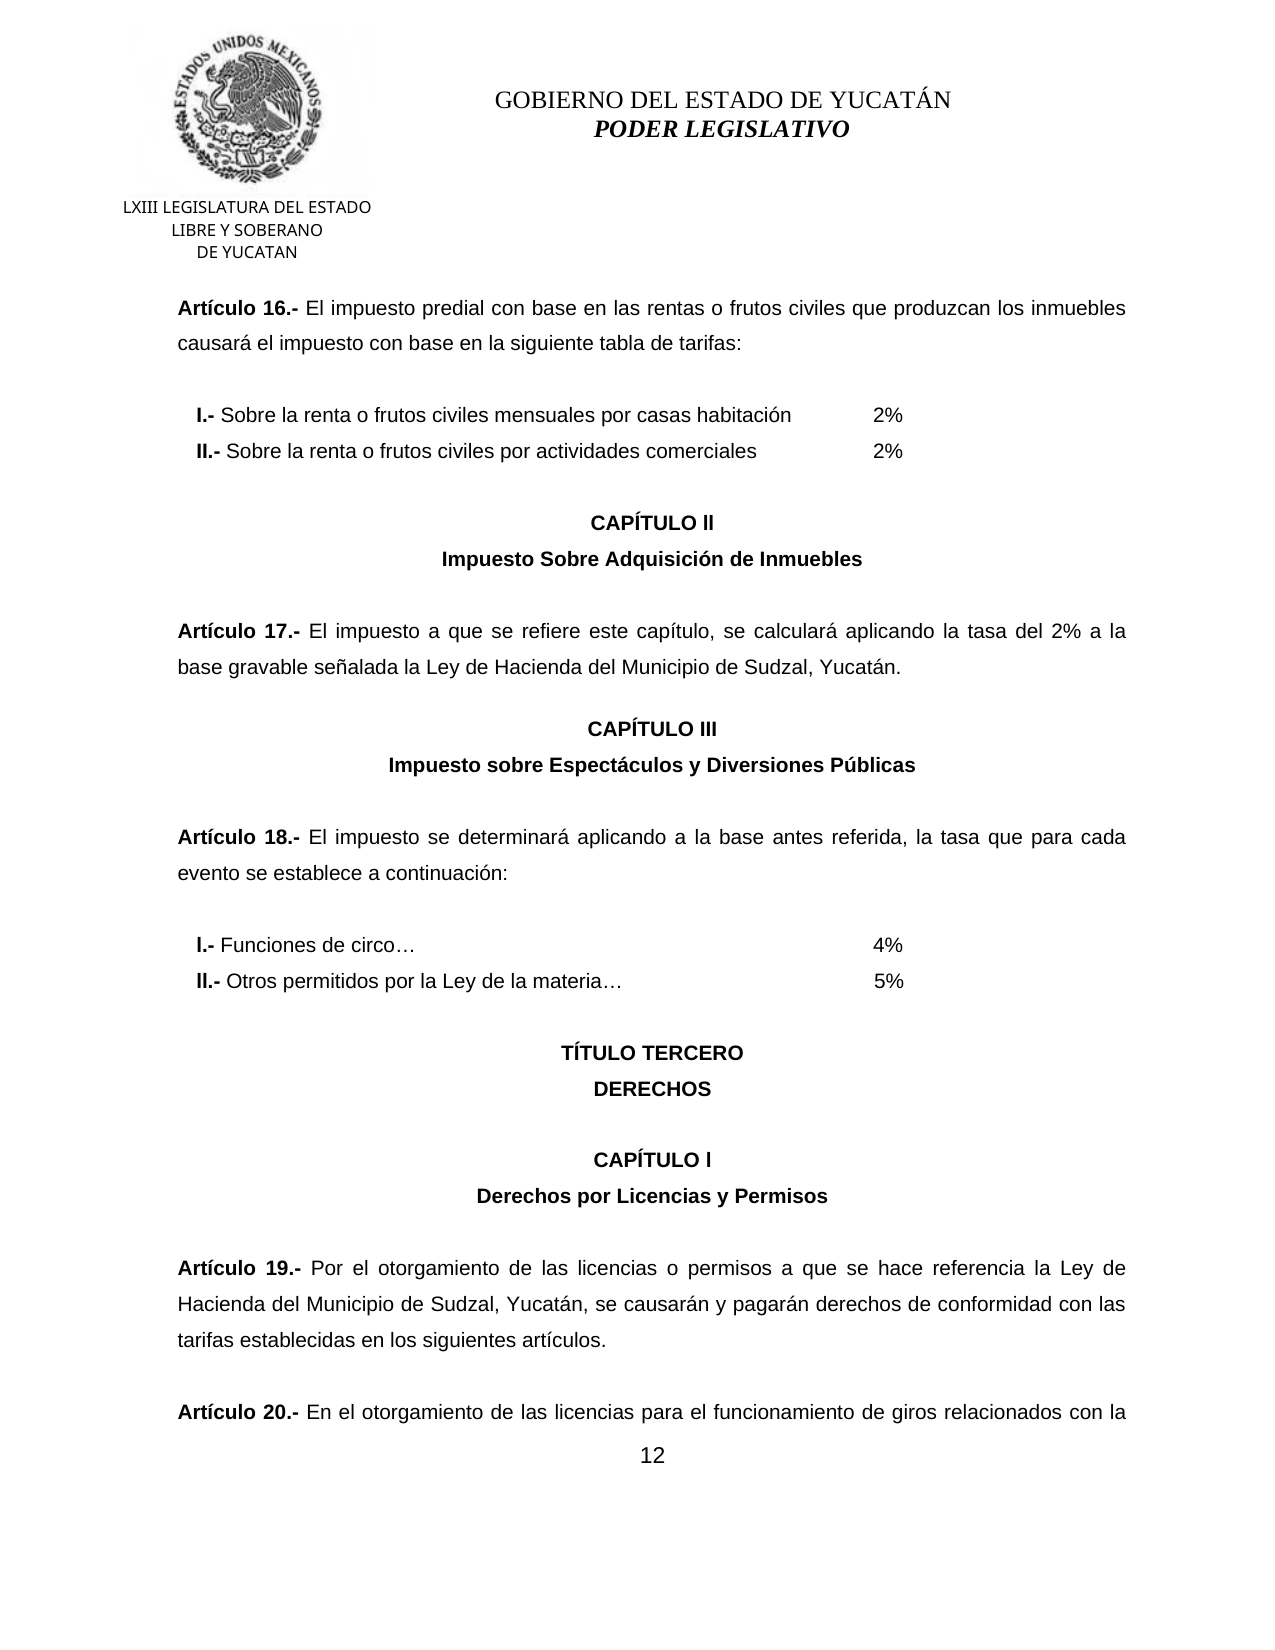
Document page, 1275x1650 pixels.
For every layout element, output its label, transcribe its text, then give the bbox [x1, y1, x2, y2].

subtitle CAPÍTULO ll [177, 511, 1127, 535]
text Artículo 19.- Por el otorgamiento de las licencias o permisos a que se hace referencia la Ley de Hacienda del Municipio de Sudzal, Yucatán, se causarán y pagarán derechos de conformidad con las tarifas establecidas en los siguientes artículos. [177, 1256, 1127, 1352]
text l.- Funciones de circo… 4% [196, 933, 1127, 957]
text II.- Sobre la renta o frutos civiles por actividades comerciales 2% [196, 439, 1127, 463]
subtitle DERECHOS [177, 1076, 1127, 1100]
text I.- Sobre la renta o frutos civiles mensuales por casas habitación 2% [196, 403, 1127, 427]
text Impuesto sobre Espectáculos y Diversiones Públicas [177, 753, 1127, 777]
text ll.- Otros permitidos por la Ley de la materia… 5% [196, 968, 1127, 992]
text CAPÍTULO l [177, 1148, 1127, 1172]
picture [127, 27, 372, 198]
text Artículo 16.- El impuesto predial con base en las rentas o frutos civiles que produzcan los inmuebles causará el impuesto con base en la siguiente tabla de tarifas: [177, 295, 1127, 355]
subtitle CAPÍTULO III [177, 717, 1127, 741]
text Impuesto Sobre Adquisición de Inmuebles [177, 547, 1127, 571]
text Derechos por Licencias y Permisos [177, 1184, 1127, 1208]
subtitle TÍTULO TERCERO [177, 1040, 1127, 1064]
text Artículo 17.- El impuesto a que se refiere este capítulo, se calculará aplicando la tasa del 2% a la base gravable señalada la Ley de Hacienda del Municipio de Sudzal, Yucatán. [177, 619, 1127, 679]
text Artículo 18.- El impuesto se determinará aplicando a la base antes referida, la tasa que para cada evento se establece a continuación: [177, 825, 1127, 885]
